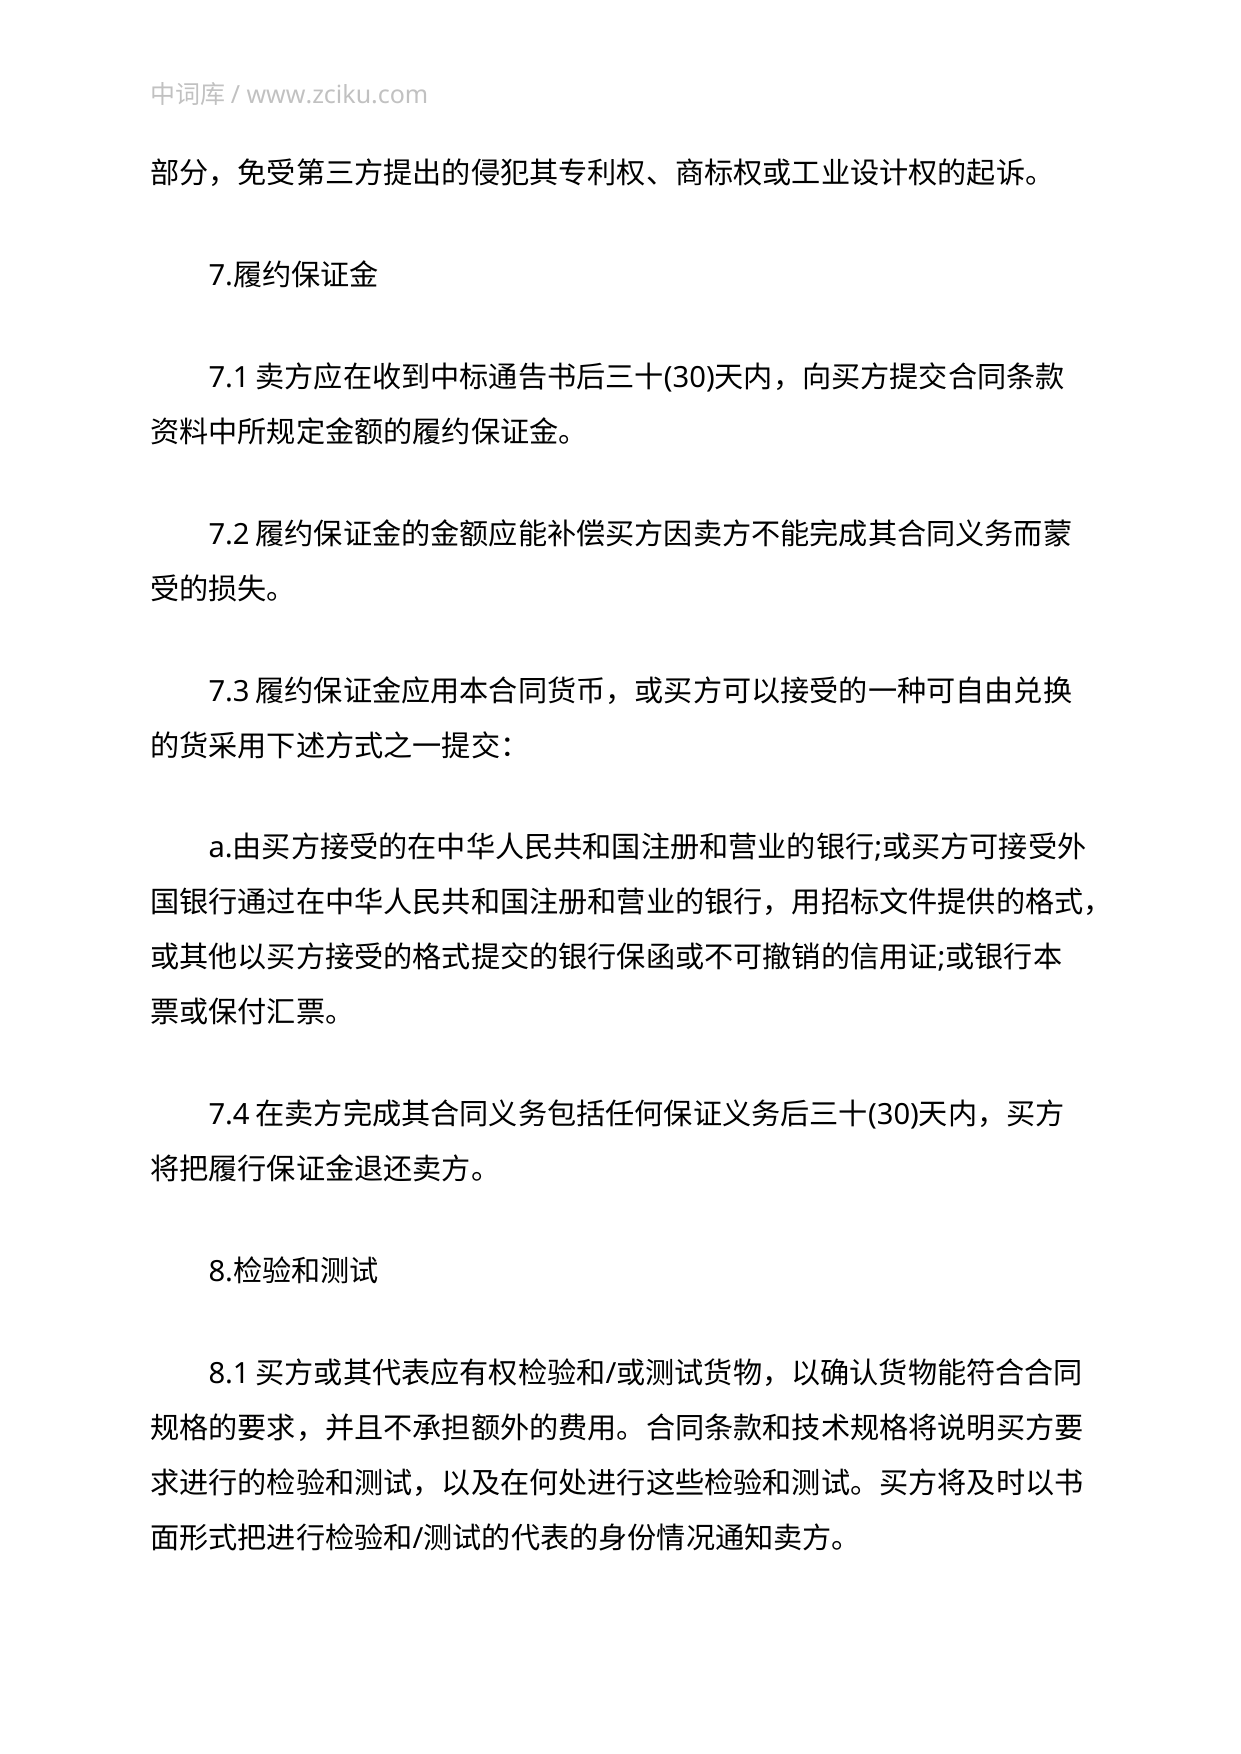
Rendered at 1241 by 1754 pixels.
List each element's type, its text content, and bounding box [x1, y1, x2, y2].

text 7.履约保证金 [150, 252, 1090, 294]
text 8.1买方或其代表应有权检验和/或测试货物，以确认货物能符合合同规格的要求，并且不承担额外的费用。合同条款和技术规格将说明买方要求进行的检验和测试，以及在何处进行这些检验和测试。买方将及时以书面形式把进行检验和/测试的代表的身份情况通知卖方。 [150, 1349, 1090, 1557]
text 8.检验和测试 [150, 1247, 1090, 1290]
text 7.1卖方应在收到中标通告书后三十(30)天内，向买方提交合同条款资料中所规定金额的履约保证金。 [150, 354, 1090, 451]
text 7.4在卖方完成其合同义务包括任何保证义务后三十(30)天内，买方将把履行保证金退还卖方。 [150, 1091, 1090, 1188]
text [150, 150, 1090, 192]
text 7.3履约保证金应用本合同货币，或买方可以接受的一种可自由兑换的货采用下述方式之一提交： [150, 667, 1090, 764]
text 7.2履约保证金的金额应能补偿买方因卖方不能完成其合同义务而蒙受的损失。 [150, 511, 1090, 608]
text a.由买方接受的在中华人民共和国注册和营业的银行;或买方可接受外国银行通过在中华人民共和国注册和营业的银行，用招标文件提供的格式，或其他以买方接受的格式提交的银行保函或不可撤销的信用证;或银行本票或保付汇票。 [150, 824, 1090, 1031]
